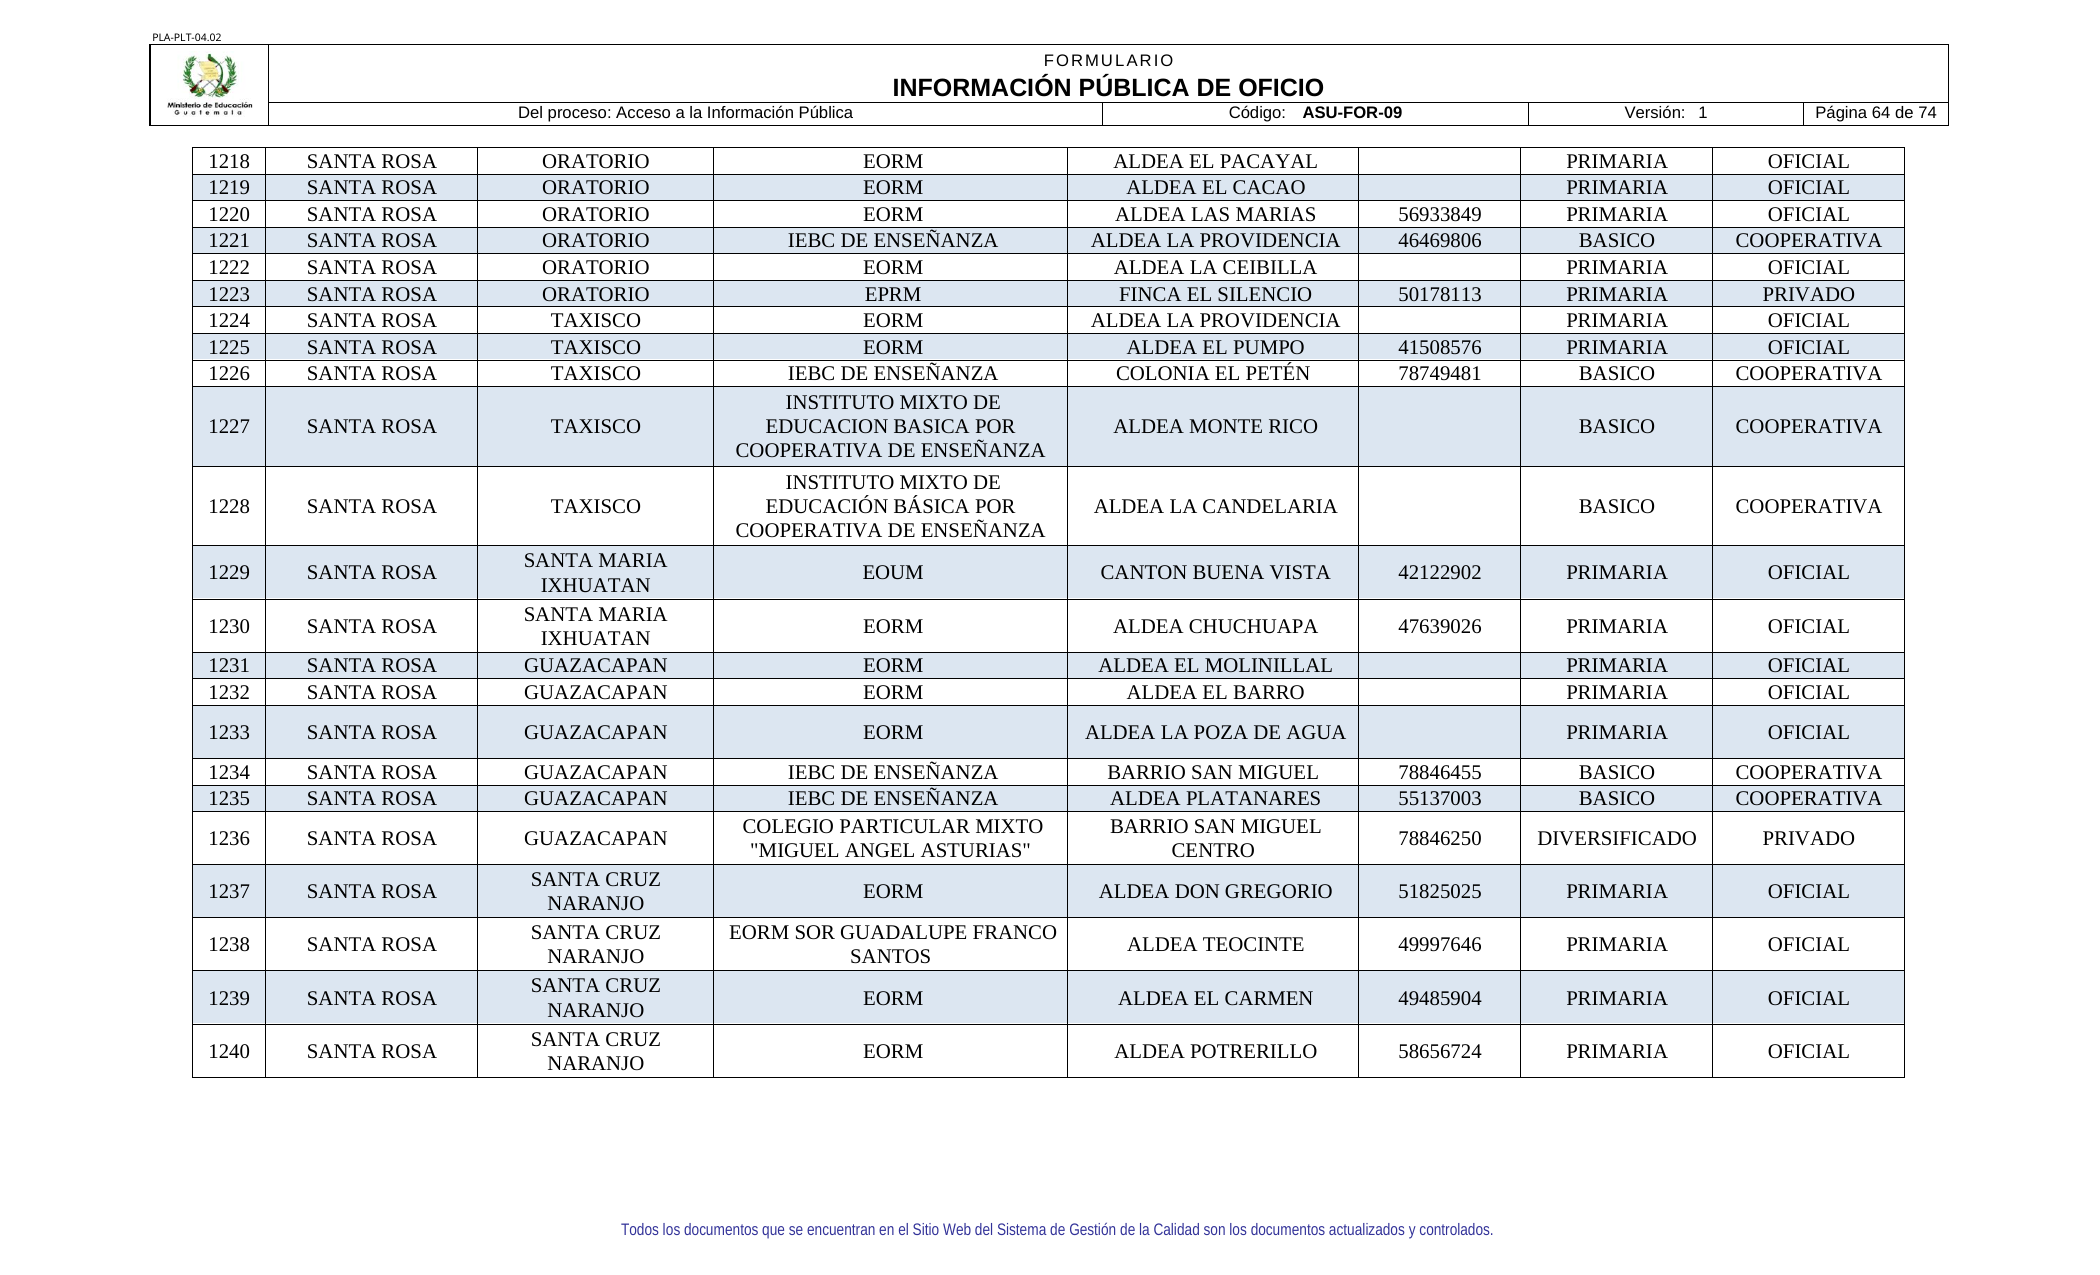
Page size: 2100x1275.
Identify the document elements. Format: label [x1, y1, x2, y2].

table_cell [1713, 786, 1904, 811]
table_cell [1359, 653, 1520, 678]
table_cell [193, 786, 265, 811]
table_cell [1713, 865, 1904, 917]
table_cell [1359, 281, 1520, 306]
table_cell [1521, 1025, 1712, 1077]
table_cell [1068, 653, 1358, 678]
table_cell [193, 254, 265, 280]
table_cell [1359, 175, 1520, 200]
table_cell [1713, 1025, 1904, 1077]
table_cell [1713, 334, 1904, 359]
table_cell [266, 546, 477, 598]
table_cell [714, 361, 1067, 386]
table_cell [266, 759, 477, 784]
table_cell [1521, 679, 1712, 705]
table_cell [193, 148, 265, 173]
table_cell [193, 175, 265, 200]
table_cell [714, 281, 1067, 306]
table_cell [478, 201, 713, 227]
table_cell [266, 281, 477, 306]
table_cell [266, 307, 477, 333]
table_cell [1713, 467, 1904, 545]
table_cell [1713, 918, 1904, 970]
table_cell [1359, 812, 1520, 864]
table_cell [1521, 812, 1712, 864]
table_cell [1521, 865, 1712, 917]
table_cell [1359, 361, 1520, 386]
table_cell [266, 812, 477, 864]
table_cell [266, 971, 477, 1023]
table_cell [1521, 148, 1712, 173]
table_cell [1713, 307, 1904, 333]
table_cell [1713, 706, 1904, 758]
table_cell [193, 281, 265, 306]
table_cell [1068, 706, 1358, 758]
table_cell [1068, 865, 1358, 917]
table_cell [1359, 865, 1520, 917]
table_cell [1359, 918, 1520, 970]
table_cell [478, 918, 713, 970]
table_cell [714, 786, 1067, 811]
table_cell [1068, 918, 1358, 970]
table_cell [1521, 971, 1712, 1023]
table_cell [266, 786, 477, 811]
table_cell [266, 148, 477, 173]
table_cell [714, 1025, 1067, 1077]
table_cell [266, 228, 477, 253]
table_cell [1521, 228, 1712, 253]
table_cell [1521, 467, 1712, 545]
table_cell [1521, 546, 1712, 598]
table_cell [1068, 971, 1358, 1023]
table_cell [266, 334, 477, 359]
picture [166, 51, 253, 117]
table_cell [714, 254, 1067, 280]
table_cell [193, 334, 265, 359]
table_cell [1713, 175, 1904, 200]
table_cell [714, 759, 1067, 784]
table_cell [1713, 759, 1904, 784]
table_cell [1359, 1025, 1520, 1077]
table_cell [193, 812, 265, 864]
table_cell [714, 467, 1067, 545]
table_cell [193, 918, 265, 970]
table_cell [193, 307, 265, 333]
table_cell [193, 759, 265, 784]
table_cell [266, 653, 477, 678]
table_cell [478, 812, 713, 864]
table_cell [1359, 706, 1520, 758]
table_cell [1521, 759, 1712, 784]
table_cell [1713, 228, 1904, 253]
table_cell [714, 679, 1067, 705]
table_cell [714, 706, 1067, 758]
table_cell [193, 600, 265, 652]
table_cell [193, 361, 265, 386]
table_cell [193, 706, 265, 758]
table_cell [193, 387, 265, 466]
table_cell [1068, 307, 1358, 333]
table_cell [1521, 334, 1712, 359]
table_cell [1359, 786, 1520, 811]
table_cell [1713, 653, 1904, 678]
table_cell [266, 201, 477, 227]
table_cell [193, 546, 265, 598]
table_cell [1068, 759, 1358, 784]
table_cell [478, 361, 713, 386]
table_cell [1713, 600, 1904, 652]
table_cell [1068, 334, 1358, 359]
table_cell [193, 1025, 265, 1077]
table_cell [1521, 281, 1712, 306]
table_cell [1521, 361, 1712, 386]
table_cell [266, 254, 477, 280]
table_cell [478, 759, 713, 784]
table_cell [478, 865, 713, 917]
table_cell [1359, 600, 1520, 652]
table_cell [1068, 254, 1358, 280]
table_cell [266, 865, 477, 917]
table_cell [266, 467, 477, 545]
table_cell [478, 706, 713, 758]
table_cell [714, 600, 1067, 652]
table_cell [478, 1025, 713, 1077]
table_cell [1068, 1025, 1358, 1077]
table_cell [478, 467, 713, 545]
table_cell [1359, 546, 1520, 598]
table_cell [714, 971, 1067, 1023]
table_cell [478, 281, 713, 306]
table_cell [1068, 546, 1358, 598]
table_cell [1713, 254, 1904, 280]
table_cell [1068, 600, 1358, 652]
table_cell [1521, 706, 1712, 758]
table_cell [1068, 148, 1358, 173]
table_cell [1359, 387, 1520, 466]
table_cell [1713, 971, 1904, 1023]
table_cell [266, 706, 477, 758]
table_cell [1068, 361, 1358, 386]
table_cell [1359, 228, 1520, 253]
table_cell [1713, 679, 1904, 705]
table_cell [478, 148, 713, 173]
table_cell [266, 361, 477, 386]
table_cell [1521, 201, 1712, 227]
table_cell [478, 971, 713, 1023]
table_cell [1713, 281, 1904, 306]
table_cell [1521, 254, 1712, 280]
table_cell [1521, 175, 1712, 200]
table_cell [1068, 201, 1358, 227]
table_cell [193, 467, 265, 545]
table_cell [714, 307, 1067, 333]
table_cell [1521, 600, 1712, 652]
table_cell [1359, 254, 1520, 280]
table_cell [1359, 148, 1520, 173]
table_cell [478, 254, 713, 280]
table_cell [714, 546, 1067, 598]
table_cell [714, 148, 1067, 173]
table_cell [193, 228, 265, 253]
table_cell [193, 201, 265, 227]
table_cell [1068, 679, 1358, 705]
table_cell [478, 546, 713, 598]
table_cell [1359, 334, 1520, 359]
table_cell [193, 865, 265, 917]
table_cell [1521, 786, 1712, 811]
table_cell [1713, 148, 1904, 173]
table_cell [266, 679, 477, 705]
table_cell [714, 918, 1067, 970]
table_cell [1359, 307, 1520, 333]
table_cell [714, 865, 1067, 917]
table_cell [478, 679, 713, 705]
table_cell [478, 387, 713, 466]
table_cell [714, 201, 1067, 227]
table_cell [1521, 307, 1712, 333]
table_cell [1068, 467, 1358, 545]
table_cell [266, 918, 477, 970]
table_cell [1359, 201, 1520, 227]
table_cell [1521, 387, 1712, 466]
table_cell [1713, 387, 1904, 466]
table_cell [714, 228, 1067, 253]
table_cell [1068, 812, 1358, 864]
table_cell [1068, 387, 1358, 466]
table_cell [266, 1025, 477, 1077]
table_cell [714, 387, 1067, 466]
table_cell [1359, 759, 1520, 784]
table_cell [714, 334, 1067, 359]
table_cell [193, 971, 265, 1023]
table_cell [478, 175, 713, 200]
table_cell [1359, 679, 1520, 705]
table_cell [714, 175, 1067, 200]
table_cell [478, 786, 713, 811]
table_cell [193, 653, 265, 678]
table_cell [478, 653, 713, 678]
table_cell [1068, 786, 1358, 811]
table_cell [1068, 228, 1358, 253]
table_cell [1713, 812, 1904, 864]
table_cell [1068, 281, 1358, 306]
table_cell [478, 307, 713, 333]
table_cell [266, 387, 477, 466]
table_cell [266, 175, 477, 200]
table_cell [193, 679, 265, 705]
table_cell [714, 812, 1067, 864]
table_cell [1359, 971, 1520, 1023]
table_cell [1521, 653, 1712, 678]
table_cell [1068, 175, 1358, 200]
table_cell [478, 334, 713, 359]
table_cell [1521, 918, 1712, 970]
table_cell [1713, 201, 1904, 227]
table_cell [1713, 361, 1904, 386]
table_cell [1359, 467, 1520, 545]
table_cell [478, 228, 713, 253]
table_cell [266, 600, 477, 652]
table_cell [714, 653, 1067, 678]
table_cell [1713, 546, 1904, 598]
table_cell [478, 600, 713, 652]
